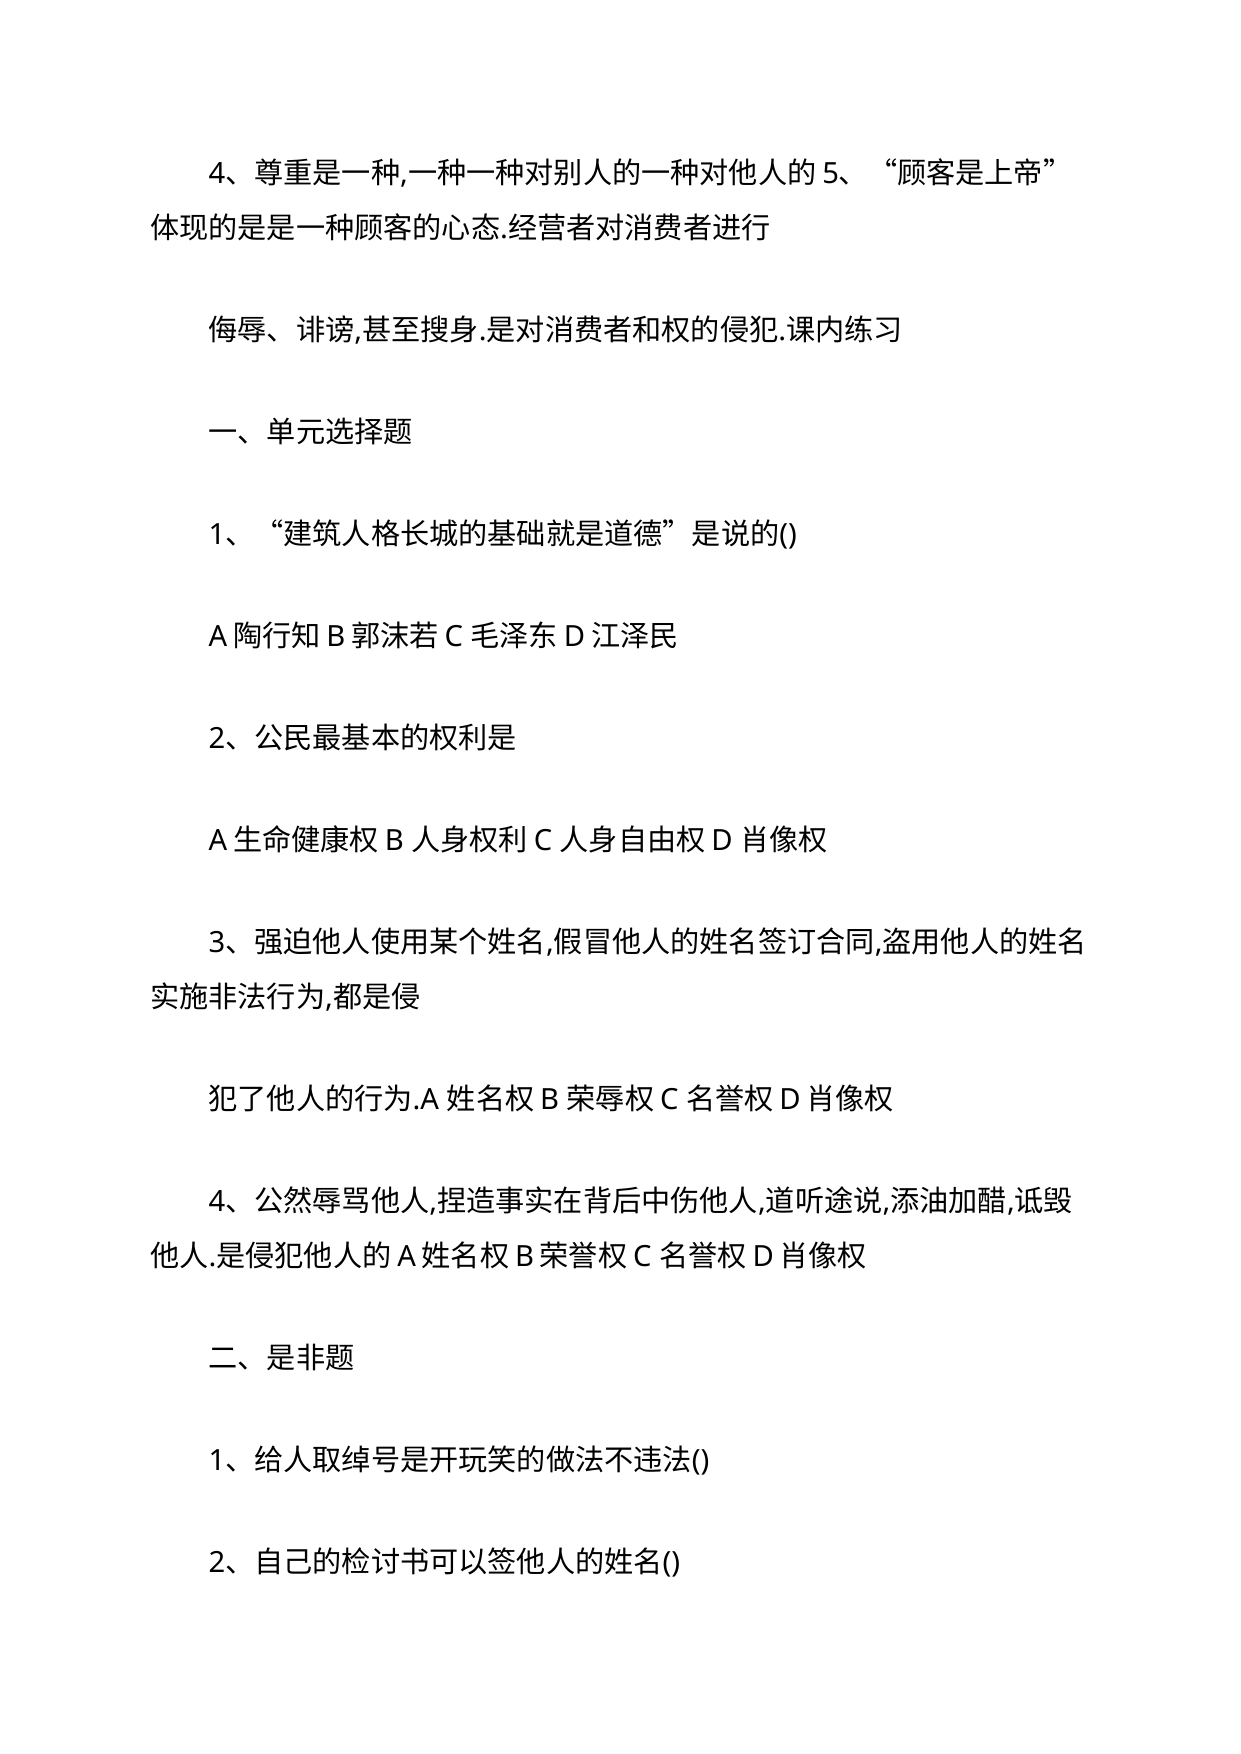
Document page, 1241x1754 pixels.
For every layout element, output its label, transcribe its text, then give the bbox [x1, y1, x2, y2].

text 1、“建筑人格长城的基础就是道德”是说的() [150, 511, 1090, 553]
text A生命健康权B 人身权利C 人身自由权D 肖像权 [150, 817, 1090, 859]
text 3、强迫他人使用某个姓名,假冒他人的姓名签订合同,盗用他人的姓名实施非法行为,都是侵 [150, 919, 1090, 1016]
text 侮辱、诽谤,甚至搜身.是对消费者和权的侵犯.课内练习 [150, 307, 1090, 349]
text 4、公然辱骂他人,捏造事实在背后中伤他人,道听途说,添油加醋,诋毁他人.是侵犯他人的A姓名权B荣誉权C 名誉权D肖像权 [150, 1178, 1090, 1275]
text 二、是非题 [150, 1334, 1090, 1377]
text A陶行知B郭沫若C 毛泽东D江泽民 [150, 613, 1090, 655]
text 一、单元选择题 [150, 409, 1090, 451]
text 2、公民最基本的权利是 [150, 715, 1090, 757]
text 1、给人取绰号是开玩笑的做法不违法() [150, 1436, 1090, 1479]
text 2、自己的检讨书可以签他人的姓名() [150, 1538, 1090, 1581]
text 犯了他人的行为.A 姓名权B 荣辱权C 名誉权D肖像权 [150, 1076, 1090, 1118]
text 4、尊重是一种,一种一种对别人的一种对他人的5、“顾客是上帝”体现的是是一种顾客的心态.经营者对消费者进行 [150, 150, 1090, 247]
